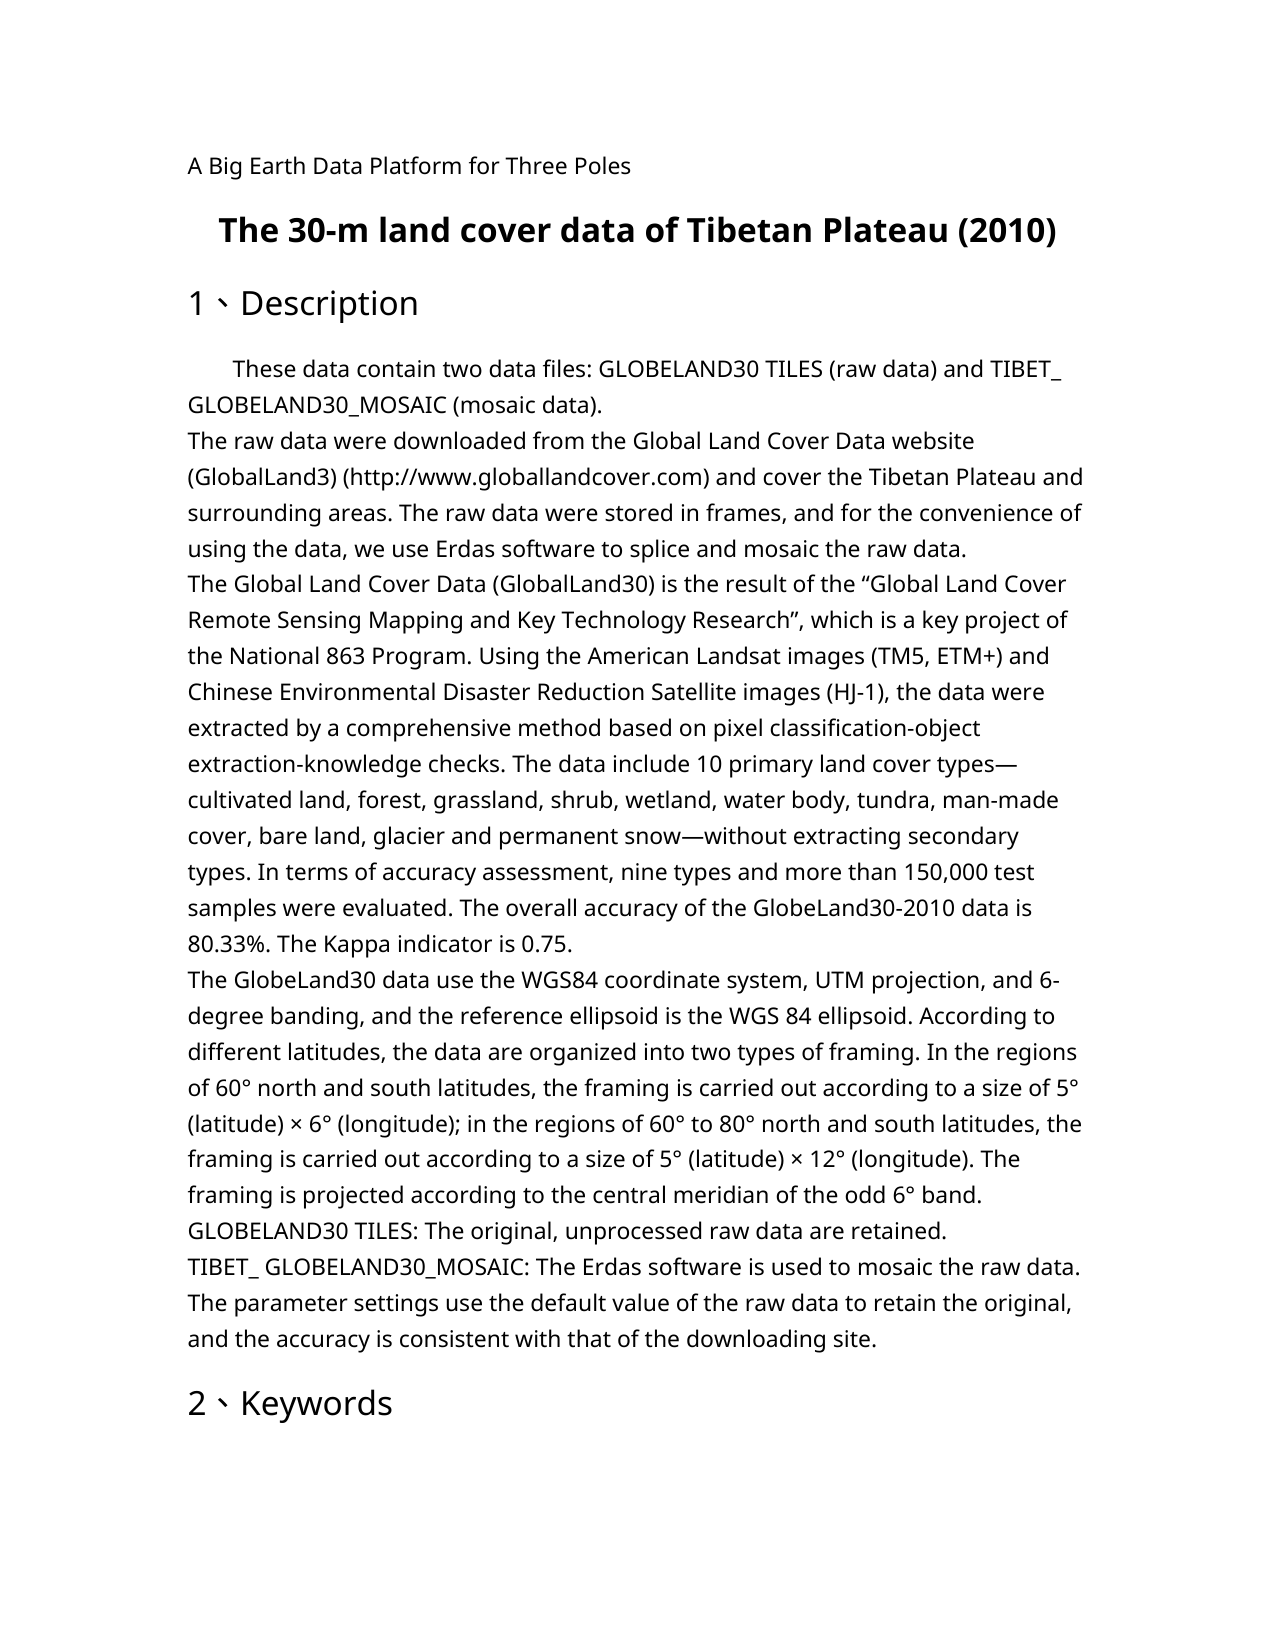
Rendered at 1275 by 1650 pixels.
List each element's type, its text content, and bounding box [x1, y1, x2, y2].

text 2、Keywords [187, 1380, 1087, 1425]
text The 30-m land cover data of Tibetan Plateau (2010) [187, 207, 1087, 252]
text 1、Description [187, 280, 1087, 325]
text These data contain two data files: GLOBELAND30 TILES (raw data) and TIBET_ GLOBELAND30_MOSAIC (mosaic data). The raw data were downloaded from the Global Land Cover Data website (GlobalLand3) (http://www.globallandcover.com) and cover the Tibetan Plateau and surrounding areas. The raw data were stored in frames, and for the convenience of using the data, we use Erdas software to splice and mosaic the raw data. The Global Land Cover Data (GlobalLand30) is the result of the “Global Land Cover Remote Sensing Mapping and Key Technology Research”, which is a key project of the National 863 Program. Using the American Landsat images (TM5, ETM+) and Chinese Environmental Disaster Reduction Satellite images (HJ-1), the data were extracted by a comprehensive method based on pixel classification-object extraction-knowledge checks. The data include 10 primary land cover types—cultivated land, forest, grassland, shrub, wetland, water body, tundra, man-made cover, bare land, glacier and permanent snow—without extracting secondary types. In terms of accuracy assessment, nine types and more than 150,000 test samples were evaluated. The overall accuracy of the GlobeLand30-2010 data is 80.33%. The Kappa indicator is 0.75. The GlobeLand30 data use the WGS84 coordinate system, UTM projection, and 6-degree banding, and the reference ellipsoid is the WGS 84 ellipsoid. According to different latitudes, the data are organized into two types of framing. In the regions of 60° north and south latitudes, the framing is carried out according to a size of 5° (latitude) × 6° (longitude); in the regions of 60° to 80° north and south latitudes, the framing is carried out according to a size of 5° (latitude) × 12° (longitude). The framing is projected according to the central meridian of the odd 6° band. GLOBELAND30 TILES: The original, unprocessed raw data are retained. TIBET_ GLOBELAND30_MOSAIC: The Erdas software is used to mosaic the raw data. The parameter settings use the default value of the raw data to retain the original, and the accuracy is consistent with that of the downloading site. [187, 353, 1087, 1354]
text A Big Earth Data Platform for Three Poles [187, 150, 1087, 181]
